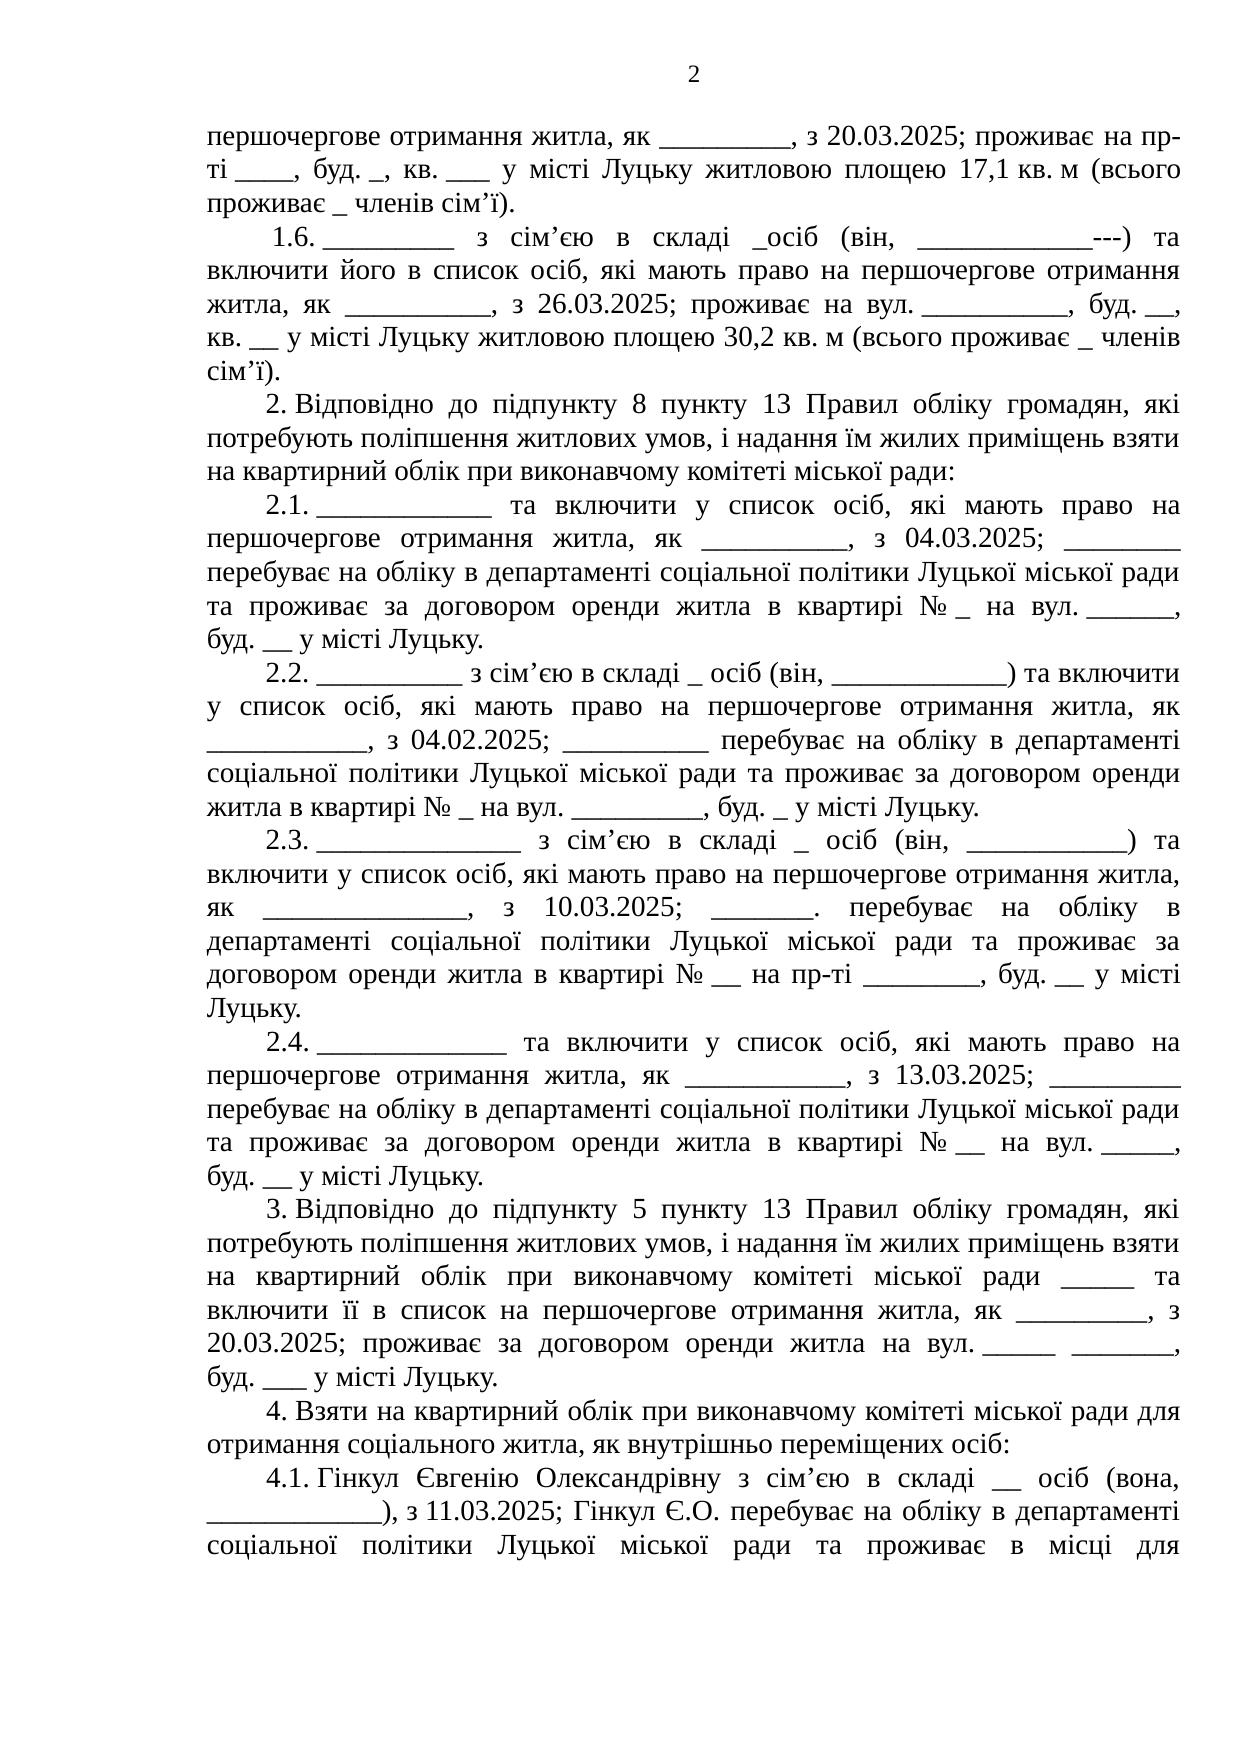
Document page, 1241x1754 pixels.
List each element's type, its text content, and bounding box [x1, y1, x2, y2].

text 2. Відповідно до підпункту 8 пункту 13 Правил обліку громадян, які потребують поліпшення житлових умов, і надання їм жилих приміщень взяти на квартирний облік при виконавчому комітеті міської ради: [207, 386, 1181, 487]
text 2.2. __________ з сім’єю в складі _ осіб (він, ____________) та включити у список осіб, які мають право на першочергове отримання житла, як ___________, з 04.02.2025; __________ перебуває на обліку в департаменті соціальної політики Луцької міської ради та проживає за договором оренди житла в квартирі № _ на вул. _________, буд. _ у місті Луцьку. [207, 655, 1181, 822]
text 4. Взяти на квартирний облік при виконавчому комітеті міської ради для отримання соціального житла, як внутрішньо переміщених осіб: [207, 1393, 1181, 1460]
text 2.1. ____________ та включити у список осіб, які мають право на першочергове отримання житла, як __________, з 04.03.2025; ________ перебуває на обліку в департаменті соціальної політики Луцької міської ради та проживає за договором оренди житла в квартирі № _ на вул. ______, буд. __ у місті Луцьку. [207, 487, 1181, 655]
text 2.4. _____________ та включити у список осіб, які мають право на першочергове отримання житла, як ___________, з 13.03.2025; _________ перебуває на обліку в департаменті соціальної політики Луцької міської ради та проживає за договором оренди житла в квартирі № __ на вул. _____, буд. __ у місті Луцьку. [207, 1024, 1181, 1191]
text 3. Відповідно до підпункту 5 пункту 13 Правил обліку громадян, які потребують поліпшення житлових умов, і надання їм жилих приміщень взяти на квартирний облік при виконавчому комітеті міської ради _____ та включити її в список на першочергове отримання житла, як _________, з 20.03.2025; проживає за договором оренди житла на вул. _____ _______, буд. ___ у місті Луцьку. [207, 1191, 1181, 1393]
text 1.6. _________ з сім’єю в складі _осіб (він, ____________---) та включити його в список осіб, які мають право на першочергове отримання житла, як __________, з 26.03.2025; проживає на вул. __________, буд. __, кв. __ у місті Луцьку житловою площею 30,2 кв. м (всього проживає _ членів сім’ї). [207, 219, 1181, 386]
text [207, 1460, 1181, 1560]
text 2.3. ______________ з сім’єю в складі _ осіб (він, ___________) та включити у список осіб, які мають право на першочергове отримання житла, як ______________, з 10.03.2025; _______. перебуває на обліку в департаменті соціальної політики Луцької міської ради та проживає за договором оренди житла в квартирі № __ на пр-ті ________, буд. __ у місті Луцьку. [207, 822, 1181, 1024]
text першочергове отримання житла, як _________, з 20.03.2025; проживає на пр-ті ____, буд. _, кв. ___ у місті Луцьку житловою площею 17,1 кв. м (всього проживає _ членів сім’ї). [207, 118, 1181, 219]
